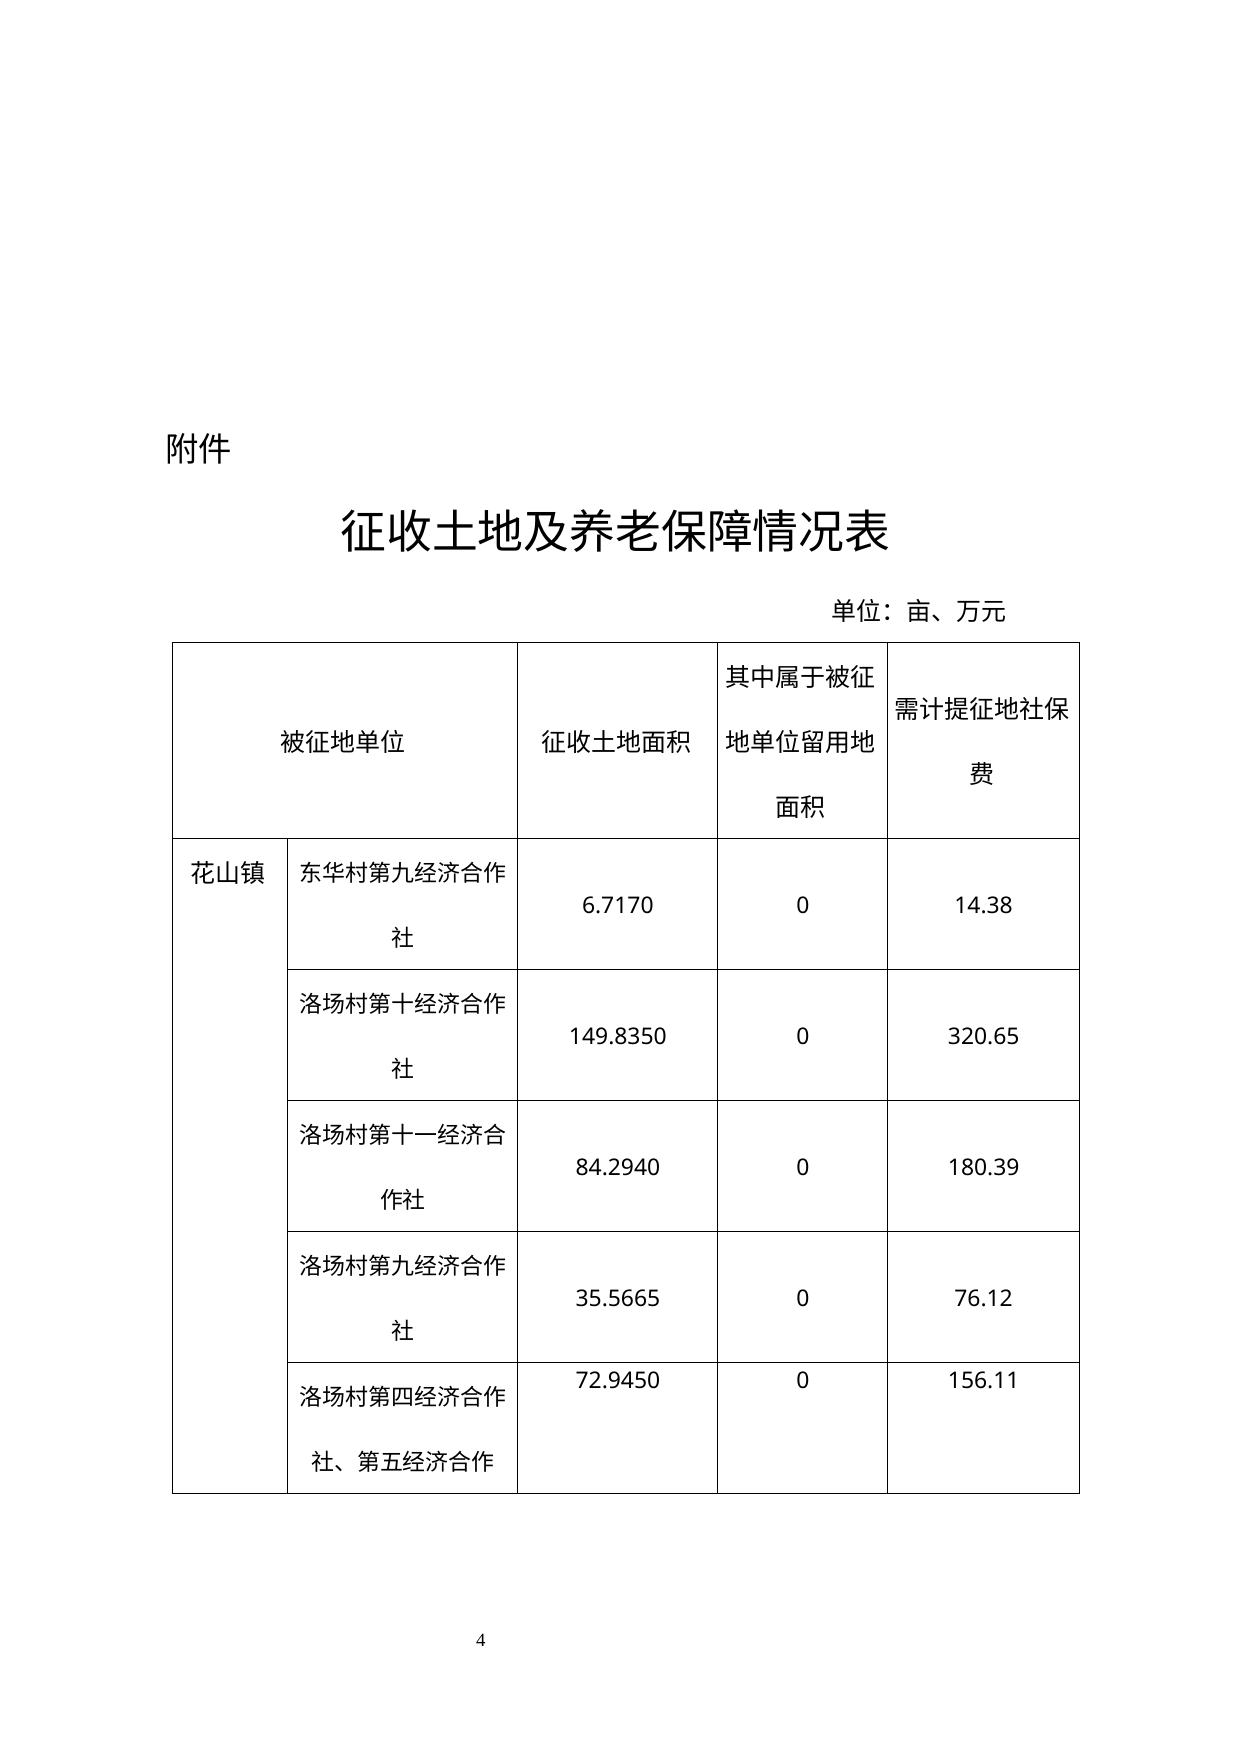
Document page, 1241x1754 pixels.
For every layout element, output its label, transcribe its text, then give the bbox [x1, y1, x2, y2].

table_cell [288, 1363, 517, 1493]
text 附件 [165, 414, 1087, 479]
table_cell 320.65 [888, 970, 1079, 1100]
table_cell 洛场村第十经济合作社 [288, 970, 517, 1100]
table_cell 84.2940 [518, 1101, 717, 1231]
table_cell 东华村第九经济合作社 [288, 839, 517, 969]
table_cell 72.9450 [518, 1363, 717, 1493]
table_header 需计提征地社保费 [888, 643, 1079, 838]
table_cell 花山镇 [173, 839, 287, 1493]
table_cell 156.11 [888, 1363, 1079, 1493]
text 单位：亩、万元 [165, 577, 1006, 642]
text 征收土地及养老保障情况表 [165, 479, 1065, 577]
table_cell 35.5665 [518, 1232, 717, 1362]
table_cell 0 [718, 1232, 887, 1362]
table_cell 0 [718, 839, 887, 969]
table_header 被征地单位 [173, 643, 517, 838]
table_cell 76.12 [888, 1232, 1079, 1362]
table_cell 14.38 [888, 839, 1079, 969]
table_cell 149.8350 [518, 970, 717, 1100]
table_cell 180.39 [888, 1101, 1079, 1231]
table_cell 洛场村第九经济合作社 [288, 1232, 517, 1362]
table_cell 洛场村第十一经济合作社 [288, 1101, 517, 1231]
table_cell 0 [718, 1101, 887, 1231]
table_cell 6.7170 [518, 839, 717, 969]
table_cell 0 [718, 970, 887, 1100]
table_cell 0 [718, 1363, 887, 1493]
table_header 其中属于被征地单位留用地面积 [718, 643, 887, 838]
table_header 征收土地面积 [518, 643, 717, 838]
